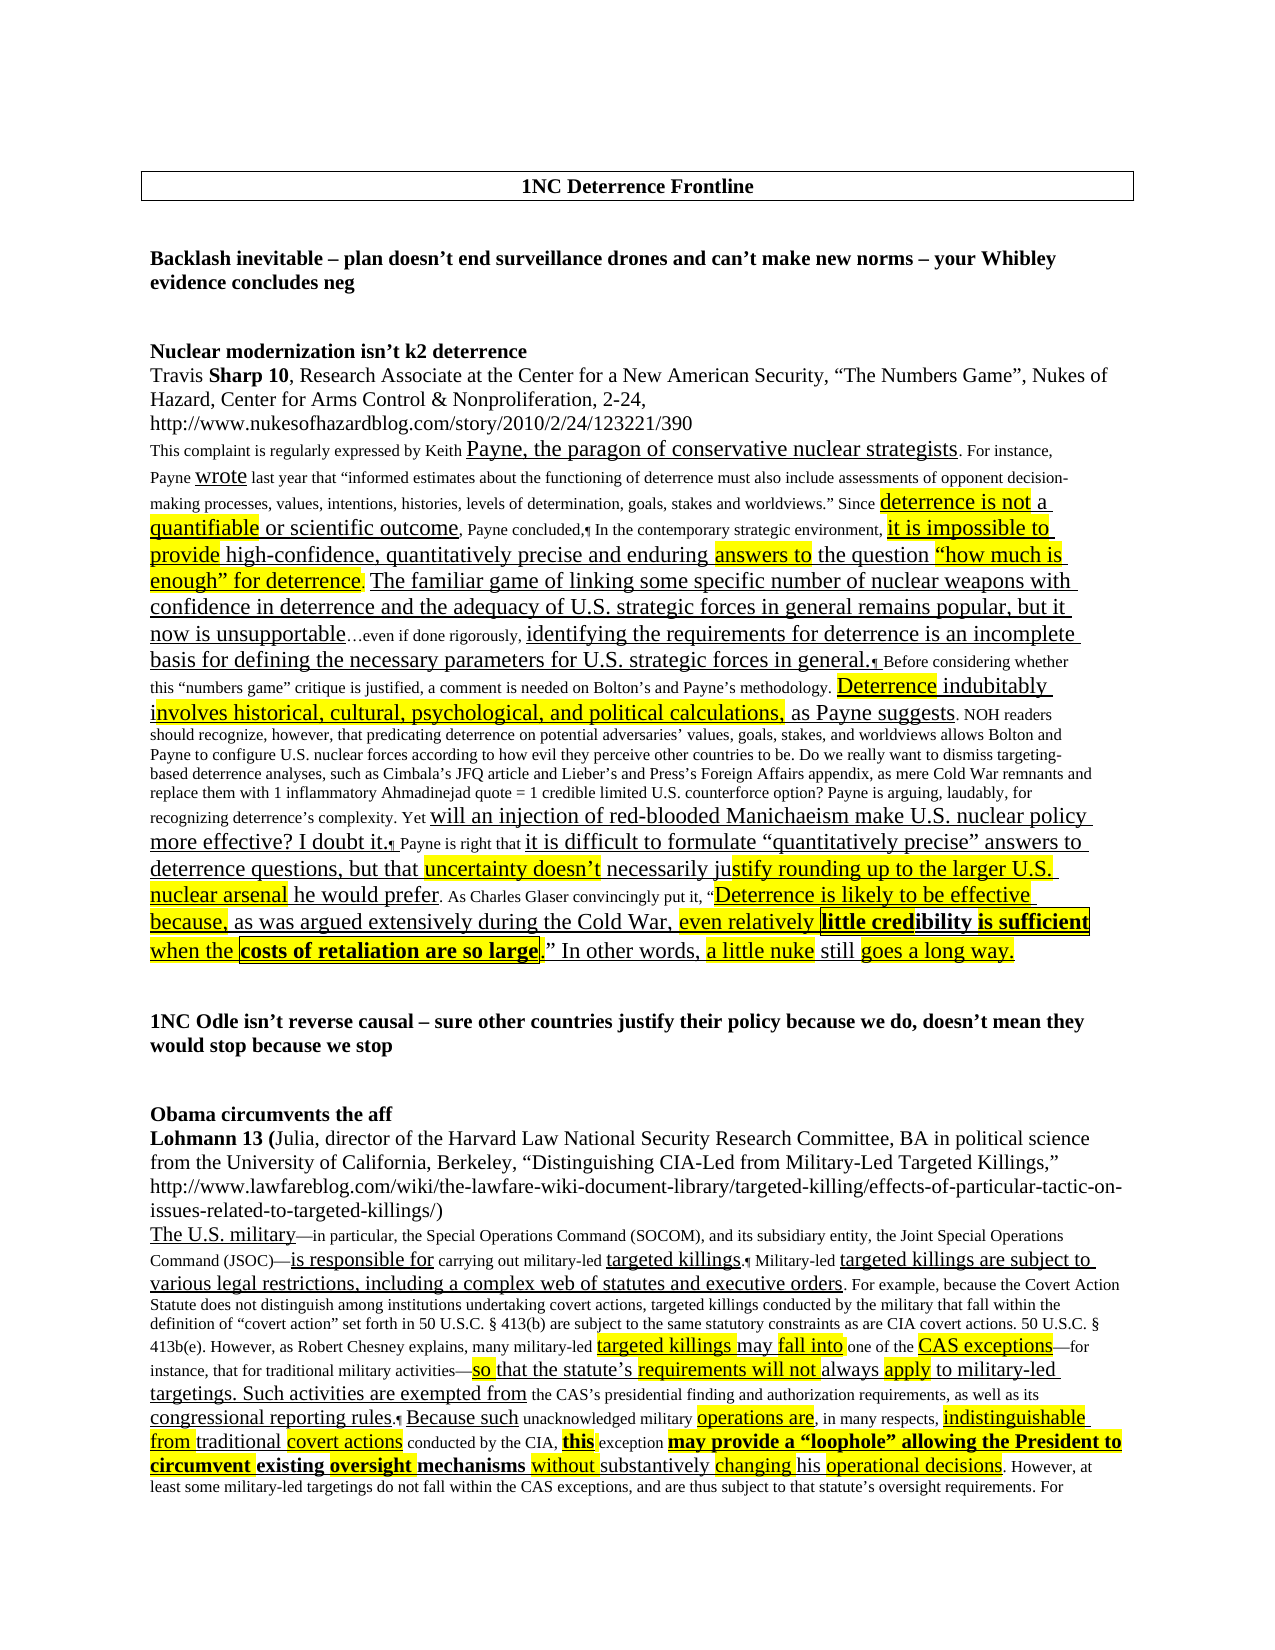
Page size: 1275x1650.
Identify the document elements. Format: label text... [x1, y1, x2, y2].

text Lohmann 13 (Julia, director of the Harvard Law National Security Research Committee, BA in political science from the University of California, Berkeley, “Distinguishing CIA-Led from Military-Led Targeted Killings,” http://www.lawfareblog.com/wiki/the-lawfare-wiki-document-library/targeted-killing/effects-of-particular-tactic-on-issues-related-to-targeted-killings/) [150, 1126, 1125, 1222]
subtitle 1NC Deterrence Frontline [142, 172, 1133, 200]
subtitle Nuclear modernization isn’t k2 deterrence [150, 339, 1125, 363]
subtitle 1NC Odle isn’t reverse causal – sure other countries justify their policy because we do, doesn’t mean they would stop because we stop [150, 1009, 1125, 1057]
text This complaint is regularly expressed by Keith Payne, the paragon of conservative nuclear strategists. For instance, Payne wrote last year that “informed estimates about the functioning of deterrence must also include assessments of opponent decision-making processes, values, intentions, histories, levels of determination, goals, stakes and worldviews.” Since deterrence is not a quantifiable or scientific outcome, Payne concluded,¶ In the contemporary strategic environment, it is impossible to provide high-confidence, quantitatively precise and enduring answers to the question “how much is enough” for deterrence. The familiar game of linking some specific number of nuclear weapons with confidence in deterrence and the adequacy of U.S. strategic forces in general remains popular, but it now is unsupportable…even if done rigorously, identifying the requirements for deterrence is an incomplete basis for defining the necessary parameters for U.S. strategic forces in general.¶ Before considering whether this “numbers game” critique is justified, a comment is needed on Bolton’s and Payne’s methodology. Deterrence indubitably involves historical, cultural, psychological, and political calculations, as Payne suggests. NOH readers should recognize, however, that predicating deterrence on potential adversaries’ values, goals, stakes, and worldviews allows Bolton and Payne to configure U.S. nuclear forces according to how evil they perceive other countries to be. Do we really want to dismiss targeting-based deterrence analyses, such as Cimbala’s JFQ article and Lieber’s and Press’s Foreign Affairs appendix, as mere Cold War remnants and replace them with 1 inflammatory Ahmadinejad quote = 1 credible limited U.S. counterforce option? Payne is arguing, laudably, for recognizing deterrence’s complexity. Yet will an injection of red-blooded Manichaeism make U.S. nuclear policy more effective? I doubt it.¶ Payne is right that it is difficult to formulate “quantitatively precise” answers to deterrence questions, but that uncertainty doesn’t necessarily justify rounding up to the larger U.S. nuclear arsenal he would prefer. As Charles Glaser convincingly put it, “Deterrence is likely to be effective because, as was argued extensively during the Cold War, even relatively little credibility is sufficient when the costs of retaliation are so large.” In other words, a little nuke still goes a long way. [150, 435, 1095, 964]
subtitle Obama circumvents the aff [150, 1102, 1125, 1126]
text Travis Sharp 10, Research Associate at the Center for a New American Security, “The Numbers Game”, Nukes of Hazard, Center for Arms Control & Nonproliferation, 2-24, http://www.nukesofhazardblog.com/story/2010/2/24/123221/390 [150, 363, 1125, 435]
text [150, 1222, 1125, 1496]
subtitle Backlash inevitable – plan doesn’t end surveillance drones and can’t make new norms – your Whibley evidence concludes neg [150, 246, 1125, 294]
